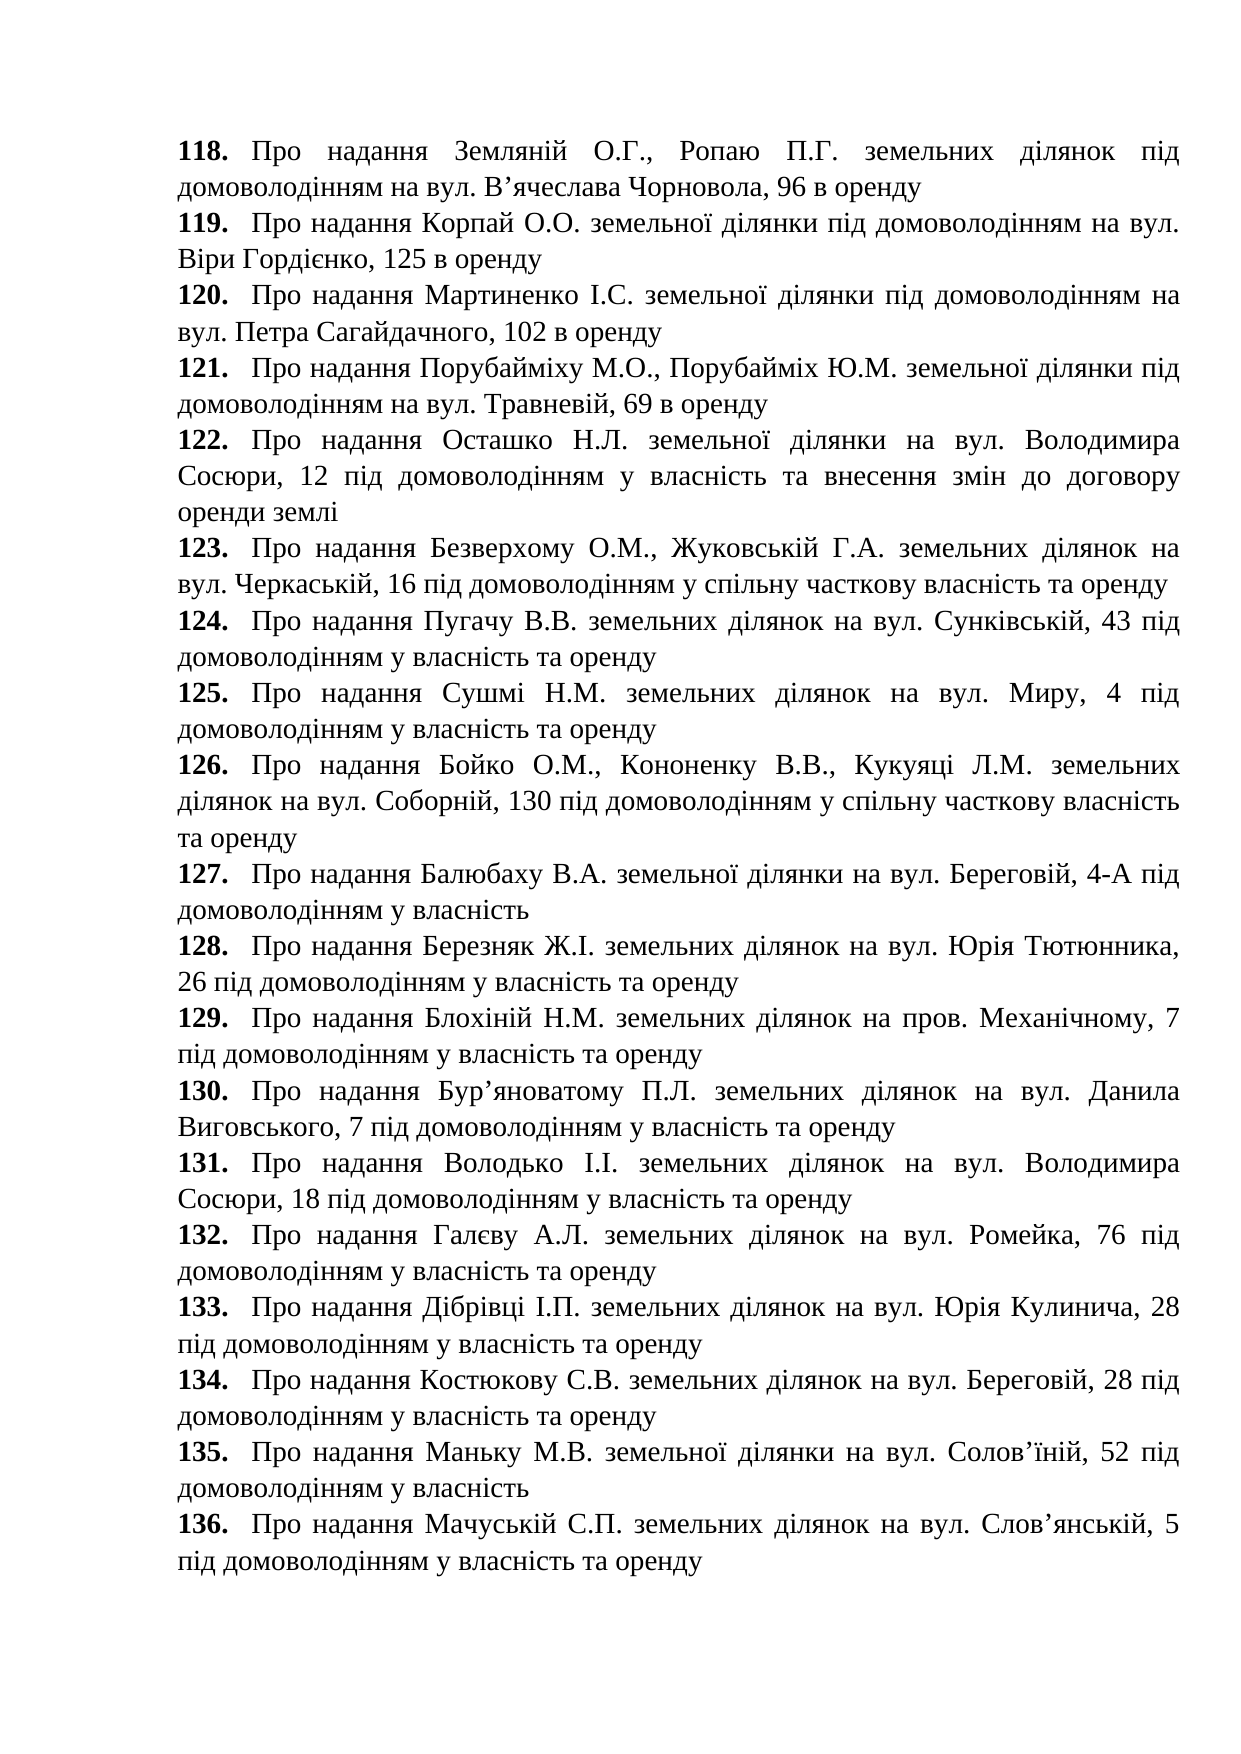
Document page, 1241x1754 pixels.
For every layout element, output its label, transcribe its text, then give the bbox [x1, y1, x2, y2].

list Про надання Володько І.І. земельних ділянок на вул. Володимира Сосюри, 18 під домоволодінням у власність та оренду [177, 1145, 1181, 1215]
list Про надання Осташко Н.Л. земельної ділянки на вул. Володимира Сосюри, 12 під домоволодінням у власність та внесення змін до договору оренди землі [177, 422, 1181, 528]
list Про надання Пугачу В.В. земельних ділянок на вул. Сунківській, 43 під домоволодінням у власність та оренду [177, 603, 1181, 672]
list Про надання Блохіній Н.М. земельних ділянок на пров. Механічному, 7 під домоволодінням у власність та оренду [177, 1000, 1181, 1070]
list Про надання Безверхому О.М., Жуковській Г.А. земельних ділянок на вул. Черкаській, 16 під домоволодінням у спільну часткову власність та оренду [177, 531, 1181, 600]
list Про надання Костюкову С.В. земельних ділянок на вул. Береговій, 28 під домоволодінням у власність та оренду [177, 1362, 1181, 1432]
list Про надання Галєву А.Л. земельних ділянок на вул. Ромейка, 76 під домоволодінням у власність та оренду [177, 1217, 1181, 1287]
list Про надання Мачуській С.П. земельних ділянок на вул. Слов’янській, 5 під домоволодінням у власність та оренду [177, 1506, 1181, 1576]
list Про надання Мартиненко І.С. земельної ділянки під домоволодінням на вул. Петра Сагайдачного, 102 в оренду [177, 277, 1181, 347]
list Про надання Корпай О.О. земельної ділянки під домоволодінням на вул. Віри Гордієнко, 125 в оренду [177, 205, 1181, 275]
list Про надання Бойко О.М., Кононенку В.В., Кукуяці Л.М. земельних ділянок на вул. Соборній, 130 під домоволодінням у спільну часткову власність та оренду [177, 747, 1181, 853]
list Про надання Бур’яноватому П.Л. земельних ділянок на вул. Данила Виговського, 7 під домоволодінням у власність та оренду [177, 1073, 1181, 1142]
list Про надання Маньку М.В. земельної ділянки на вул. Солов’їній, 52 під домоволодінням у власність [177, 1434, 1181, 1504]
list Про надання Сушмі Н.М. земельних ділянок на вул. Миру, 4 під домоволодінням у власність та оренду [177, 675, 1181, 745]
list Про надання Земляній О.Г., Ропаю П.Г. земельних ділянок під домоволодінням на вул. В’ячеслава Чорновола, 96 в оренду [177, 133, 1181, 203]
list Про надання Дібрівці І.П. земельних ділянок на вул. Юрія Кулинича, 28 під домоволодінням у власність та оренду [177, 1289, 1181, 1359]
list Про надання Березняк Ж.І. земельних ділянок на вул. Юрія Тютюнника, 26 під домоволодінням у власність та оренду [177, 928, 1181, 998]
list Про надання Порубайміху М.О., Порубайміх Ю.М. земельної ділянки під домоволодінням на вул. Травневій, 69 в оренду [177, 350, 1181, 419]
list Про надання Балюбаху В.А. земельної ділянки на вул. Береговій, 4-А під домоволодінням у власність [177, 856, 1181, 926]
